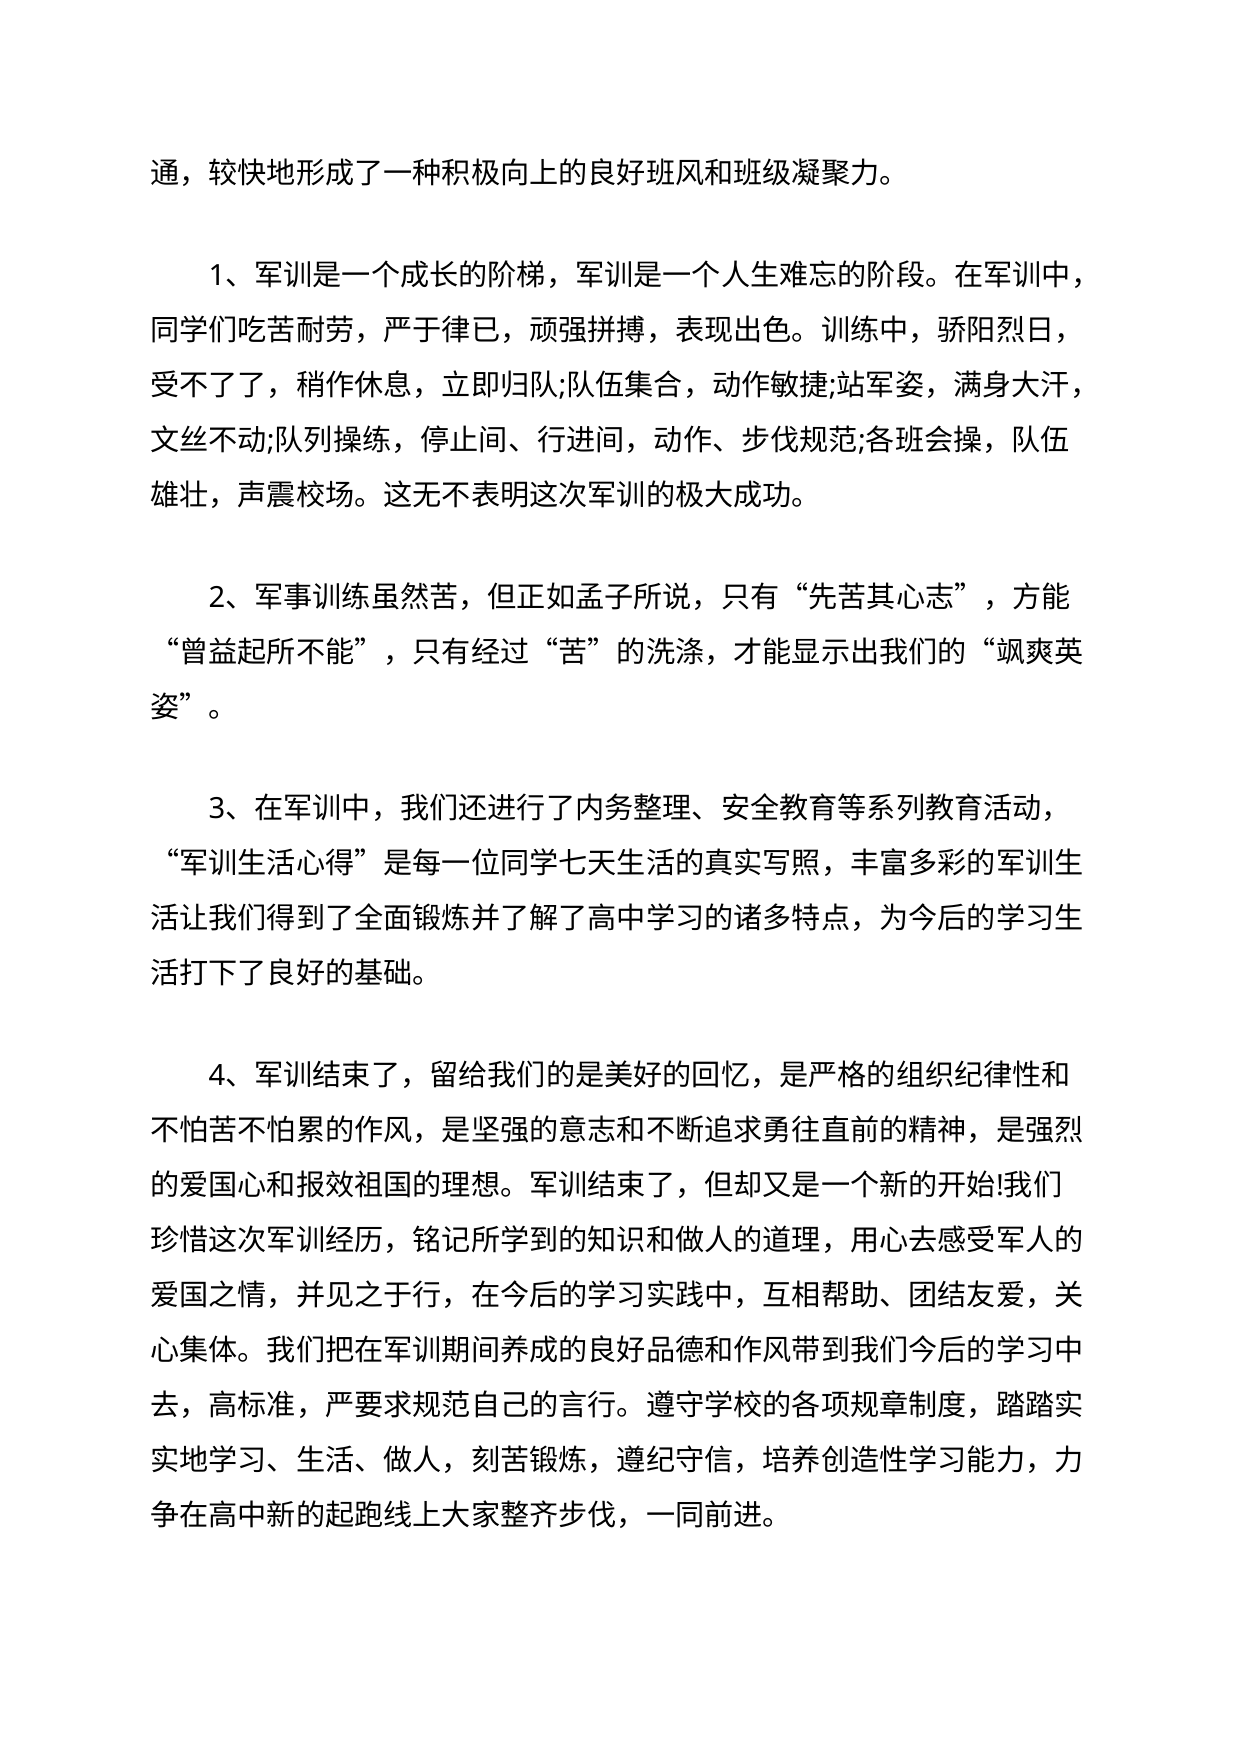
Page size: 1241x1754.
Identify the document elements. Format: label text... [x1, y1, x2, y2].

text 1、军训是一个成长的阶梯，军训是一个人生难忘的阶段。在军训中，同学们吃苦耐劳，严于律已，顽强拼搏，表现出色。训练中，骄阳烈日，受不了了，稍作休息，立即归队;队伍集合，动作敏捷;站军姿，满身大汗，文丝不动;队列操练，停止间、行进间，动作、步伐规范;各班会操，队伍雄壮，声震校场。这无不表明这次军训的极大成功。 [150, 252, 1090, 514]
text 4、军训结束了，留给我们的是美好的回忆，是严格的组织纪律性和不怕苦不怕累的作风，是坚强的意志和不断追求勇往直前的精神，是强烈的爱国心和报效祖国的理想。军训结束了，但却又是一个新的开始!我们珍惜这次军训经历，铭记所学到的知识和做人的道理，用心去感受军人的爱国之情，并见之于行，在今后的学习实践中，互相帮助、团结友爱，关心集体。我们把在军训期间养成的良好品德和作风带到我们今后的学习中去，高标准，严要求规范自己的言行。遵守学校的各项规章制度，踏踏实实地学习、生活、做人，刻苦锻炼，遵纪守信，培养创造性学习能力，力争在高中新的起跑线上大家整齐步伐，一同前进。 [150, 1052, 1090, 1533]
text 2、军事训练虽然苦，但正如孟子所说，只有“先苦其心志”，方能“曾益起所不能”，只有经过“苦”的洗涤，才能显示出我们的“飒爽英姿”。 [150, 573, 1090, 726]
text 3、在军训中，我们还进行了内务整理、安全教育等系列教育活动，“军训生活心得”是每一位同学七天生活的真实写照，丰富多彩的军训生活让我们得到了全面锻炼并了解了高中学习的诸多特点，为今后的学习生活打下了良好的基础。 [150, 785, 1090, 992]
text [150, 150, 1090, 192]
